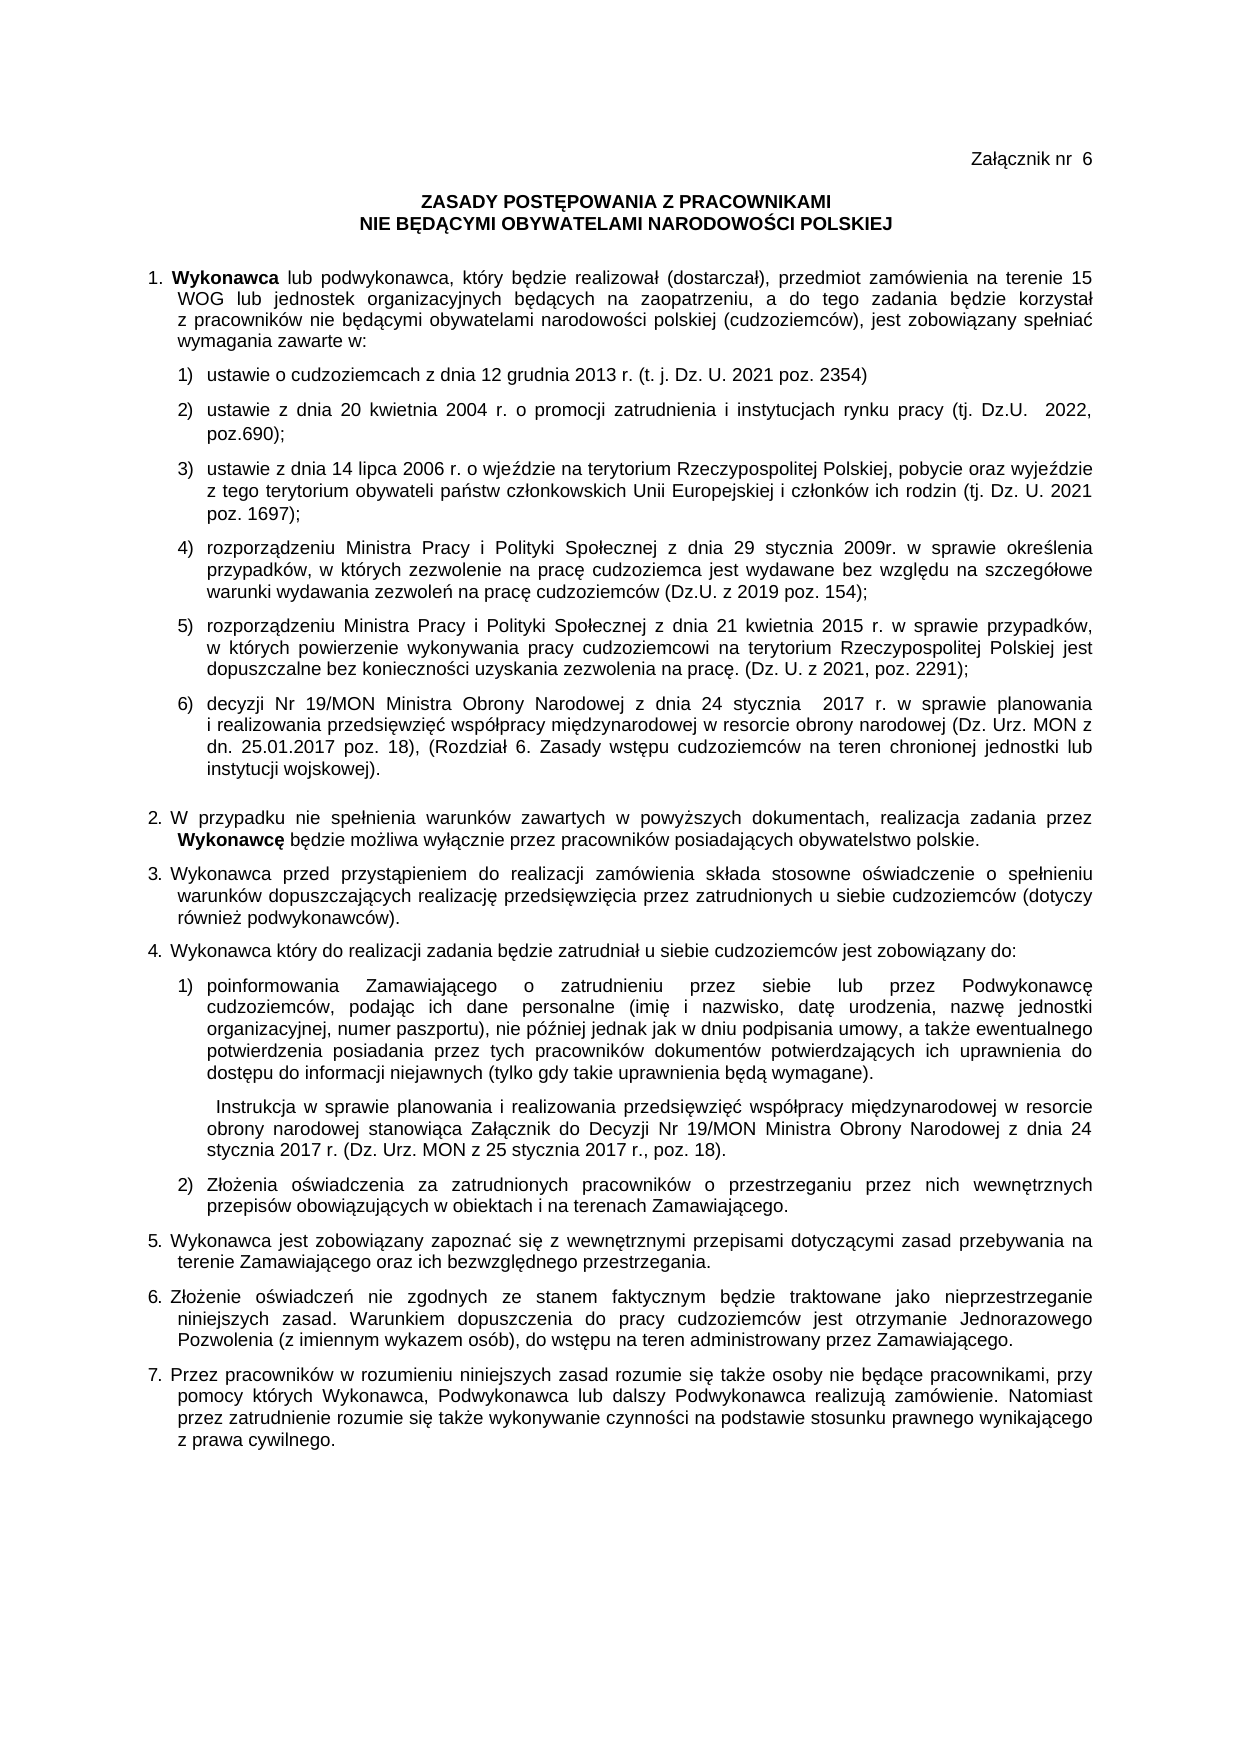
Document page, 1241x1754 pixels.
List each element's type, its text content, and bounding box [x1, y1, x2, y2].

list Wykonawca jest zobowiązany zapoznać się z wewnętrznymi przepisami dotyczącymi zasad przebywania na terenie Zamawiającego oraz ich bezwzględnego przestrzegania. [148, 1230, 1093, 1273]
list rozporządzeniu Ministra Pracy i Polityki Społecznej z dnia 21 kwietnia 2015 r. w sprawie przypadków, w których powierzenie wykonywania pracy cudzoziemcowi na terytorium Rzeczypospolitej Polskiej jest dopuszczalne bez konieczności uzyskania zezwolenia na pracę. (Dz. U. z 2021, poz. 2291); [177, 615, 1093, 680]
text Instrukcja w sprawie planowania i realizowania przedsięwzięć współpracy międzynarodowej w resorcie obrony narodowej stanowiąca Załącznik do Decyzji Nr 19/MON Ministra Obrony Narodowej z dnia 24 stycznia 2017 r. (Dz. Urz. MON z 25 stycznia 2017 r., poz. 18). [177, 1096, 1093, 1161]
list ustawie o cudzoziemcach z dnia 12 grudnia 2013 r. (t. j. Dz. U. 2021 poz. 2354) [177, 364, 1093, 386]
text NIE BĘDĄCYMI OBYWATELAMI NARODOWOŚCI POLSKIEJ [159, 212, 1093, 234]
text Załącznik nr 6 [738, 148, 1093, 169]
text 2) Złożenia oświadczenia za zatrudnionych pracowników o przestrzeganiu przez nich wewnętrznych przepisów obowiązujących w obiektach i na terenach Zamawiającego. [177, 1174, 1093, 1217]
list ustawie z dnia 20 kwietnia 2004 r. o promocji zatrudnienia i instytucjach rynku pracy (tj. Dz.U. 2022, poz.690); [177, 398, 1093, 444]
list Złożenie oświadczeń nie zgodnych ze stanem faktycznym będzie traktowane jako nieprzestrzeganie niniejszych zasad. Warunkiem dopuszczenia do pracy cudzoziemców jest otrzymanie Jednorazowego Pozwolenia (z imiennym wykazem osób), do wstępu na teren administrowany przez Zamawiającego. [148, 1286, 1093, 1351]
text 1. Wykonawca lub podwykonawca, który będzie realizował (dostarczał), przedmiot zamówienia na terenie 15 WOG lub jednostek organizacyjnych będących na zaopatrzeniu, a do tego zadania będzie korzystał z pracowników nie będącymi obywatelami narodowości polskiej (cudzoziemców), jest zobowiązany spełniać wymagania zawarte w: [148, 267, 1093, 352]
text ZASADY POSTĘPOWANIA Z PRACOWNIKAMI [159, 191, 1093, 212]
list Wykonawca przed przystąpieniem do realizacji zamówienia składa stosowne oświadczenie o spełnieniu warunków dopuszczających realizację przedsięwzięcia przez zatrudnionych u siebie cudzoziemców (dotyczy również podwykonawców). [148, 863, 1093, 928]
list Wykonawca który do realizacji zadania będzie zatrudniał u siebie cudzoziemców jest zobowiązany do: [148, 941, 1093, 962]
list decyzji Nr 19/MON Ministra Obrony Narodowej z dnia 24 stycznia 2017 r. w sprawie planowania i realizowania przedsięwzięć współpracy międzynarodowej w resorcie obrony narodowej (Dz. Urz. MON z dn. 25.01.2017 poz. 18), (Rozdział 6. Zasady wstępu cudzoziemców na teren chronionej jednostki lub instytucji wojskowej). [177, 693, 1093, 780]
text 1) poinformowania Zamawiającego o zatrudnieniu przez siebie lub przez Podwykonawcę cudzoziemców, podając ich dane personalne (imię i nazwisko, datę urodzenia, nazwę jednostki organizacyjnej, numer paszportu), nie później jednak jak w dniu podpisania umowy, a także ewentualnego potwierdzenia posiadania przez tych pracowników dokumentów potwierdzających ich uprawnienia do dostępu do informacji niejawnych (tylko gdy takie uprawnienia będą wymagane). [177, 974, 1093, 1083]
list W przypadku nie spełnienia warunków zawartych w powyższych dokumentach, realizacja zadania przez Wykonawcę będzie możliwa wyłącznie przez pracowników posiadających obywatelstwo polskie. [148, 807, 1093, 851]
list rozporządzeniu Ministra Pracy i Polityki Społecznej z dnia 29 stycznia 2009r. w sprawie określenia przypadków, w których zezwolenie na pracę cudzoziemca jest wydawane bez względu na szczegółowe warunki wydawania zezwoleń na pracę cudzoziemców (Dz.U. z 2019 poz. 154); [177, 537, 1093, 602]
list Przez pracowników w rozumieniu niniejszych zasad rozumie się także osoby nie będące pracownikami, przy pomocy których Wykonawca, Podwykonawca lub dalszy Podwykonawca realizują zamówienie. Natomiast przez zatrudnienie rozumie się także wykonywanie czynności na podstawie stosunku prawnego wynikającego z prawa cywilnego. [148, 1364, 1093, 1451]
list ustawie z dnia 14 lipca 2006 r. o wjeździe na terytorium Rzeczypospolitej Polskiej, pobycie oraz wyjeździe z tego terytorium obywateli państw członkowskich Unii Europejskiej i członków ich rodzin (tj. Dz. U. 2021 poz. 1697); [177, 457, 1093, 524]
